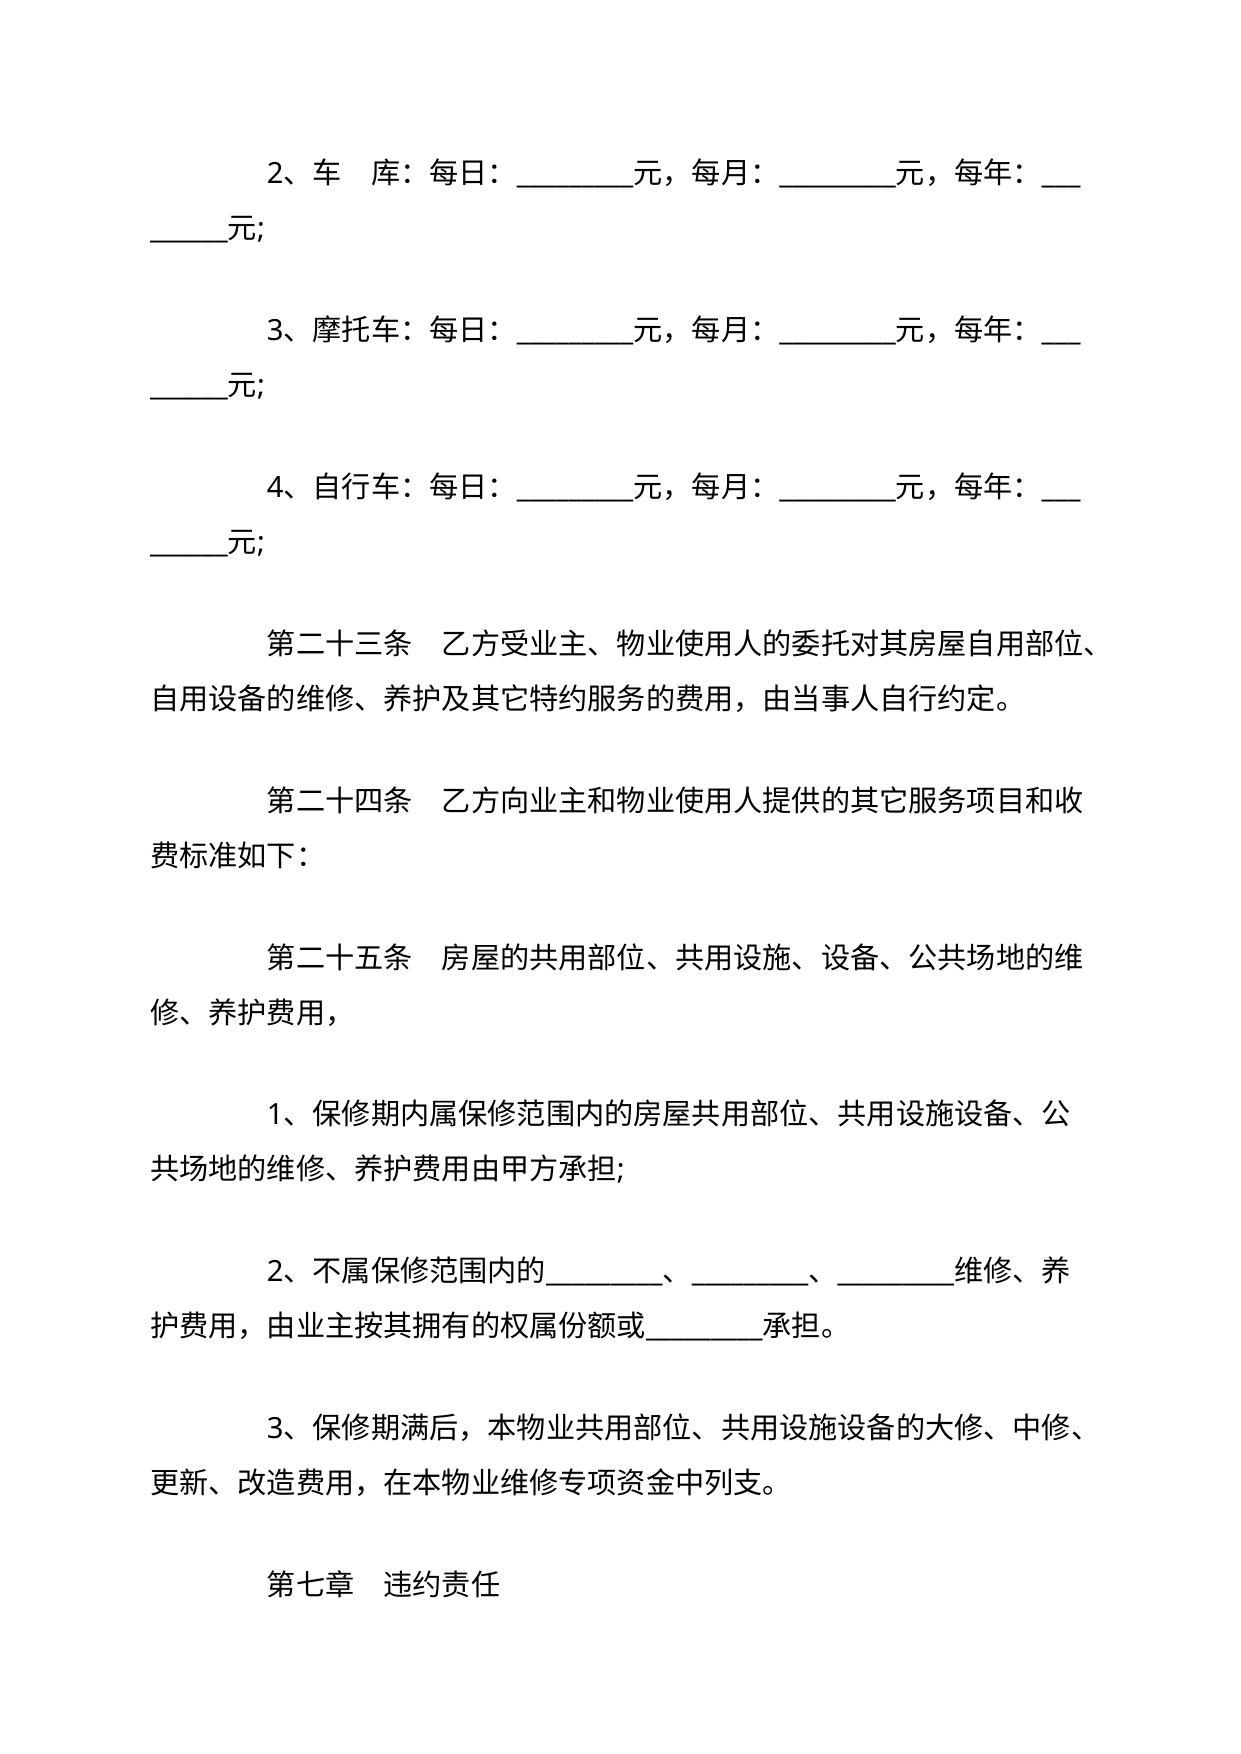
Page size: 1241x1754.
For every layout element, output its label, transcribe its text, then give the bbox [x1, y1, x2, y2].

text 第七章 违约责任 [150, 1562, 1090, 1604]
text 1、保修期内属保修范围内的房屋共用部位、共用设施设备、公共场地的维修、养护费用由甲方承担; [150, 1091, 1090, 1188]
text 2、不属保修范围内的_________、_________、_________维修、养护费用，由业主按其拥有的权属份额或_________承担。 [150, 1248, 1090, 1345]
text 3、保修期满后，本物业共用部位、共用设施设备的大修、中修、更新、改造费用，在本物业维修专项资金中列支。 [150, 1405, 1090, 1502]
text 第二十三条 乙方受业主、物业使用人的委托对其房屋自用部位、自用设备的维修、养护及其它特约服务的费用，由当事人自行约定。 [150, 621, 1090, 718]
text 第二十四条 乙方向业主和物业使用人提供的其它服务项目和收费标准如下： [150, 778, 1090, 875]
text 3、摩托车：每日：_________元，每月：_________元，每年：_________元; [150, 307, 1090, 404]
text 4、自行车：每日：_________元，每月：_________元，每年：_________元; [150, 464, 1090, 561]
text 2、车 库：每日：_________元，每月：_________元，每年：_________元; [150, 150, 1090, 247]
text 第二十五条 房屋的共用部位、共用设施、设备、公共场地的维修、养护费用， [150, 934, 1090, 1031]
